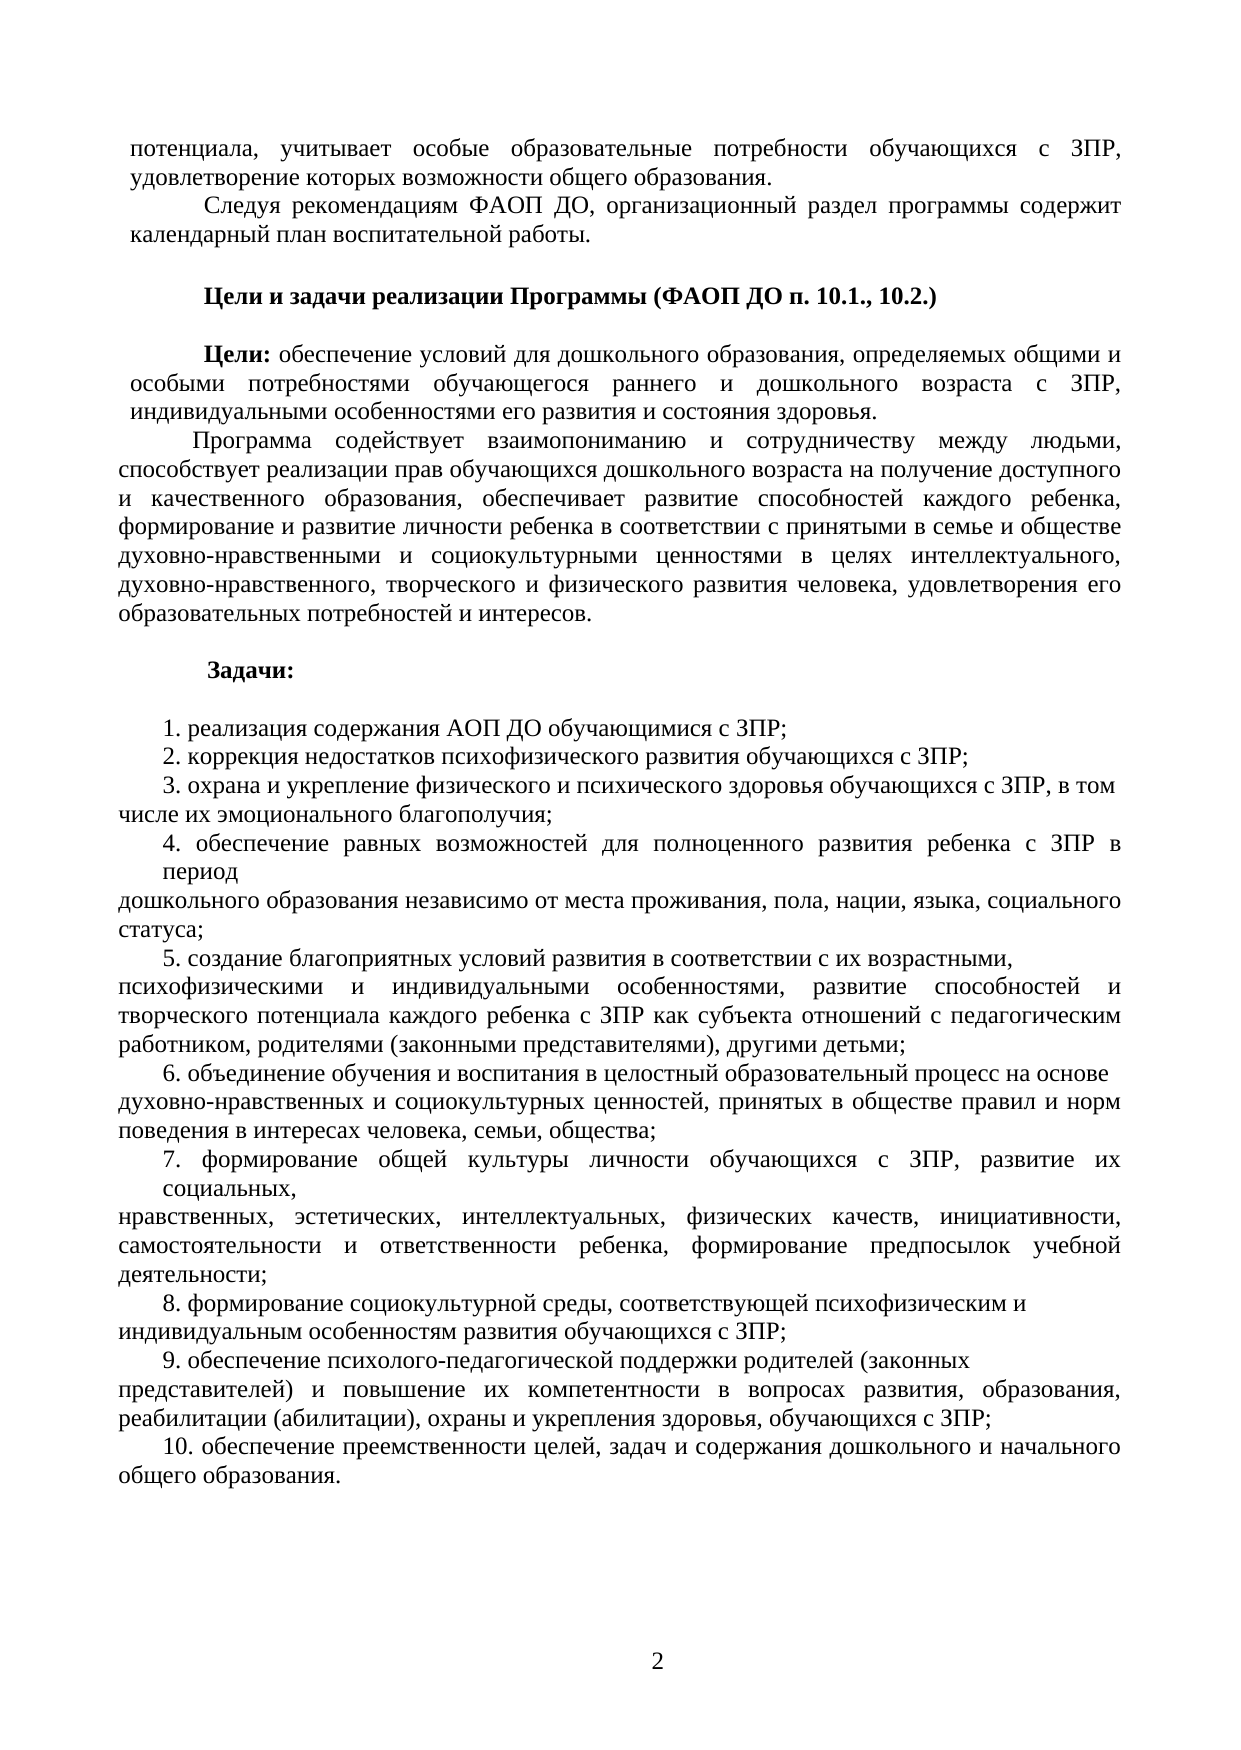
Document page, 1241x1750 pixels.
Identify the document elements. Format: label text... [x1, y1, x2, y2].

text 4. обеспечение равных возможностей для полноценного развития ребенка с ЗПР в период [162, 828, 1122, 885]
text Задачи: [118, 655, 1122, 684]
text Цели: обеспечение условий для дошкольного образования, определяемых общими и особыми потребностями обучающегося раннего и дошкольного возраста с ЗПР, индивидуальными особенностями его развития и состояния здоровья. [130, 339, 1122, 425]
text нравственных, эстетических, интеллектуальных, физических качеств, инициативности, самостоятельности и ответственности ребенка, формирование предпосылок учебной деятельности; [118, 1201, 1122, 1288]
text индивидуальным особенностям развития обучающихся с ЗПР; [118, 1316, 1122, 1345]
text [130, 133, 1122, 190]
text Цели и задачи реализации Программы (ФАОП ДО п. 10.1., 10.2.) [130, 281, 1122, 310]
text психофизическими и индивидуальными особенностями, развитие способностей и творческого потенциала каждого ребенка с ЗПР как субъекта отношений с педагогическим работником, родителями (законными представителями), другими детьми; [118, 971, 1122, 1058]
text 7. формирование общей культуры личности обучающихся с ЗПР, развитие их социальных, [162, 1144, 1122, 1201]
text Следуя рекомендациям ФАОП ДО, организационный раздел программы содержит календарный план воспитательной работы. [130, 190, 1122, 248]
text дошкольного образования независимо от места проживания, пола, нации, языка, социального статуса; [118, 885, 1122, 943]
text 10. обеспечение преемственности целей, задач и содержания дошкольного и начального общего образования. [118, 1431, 1122, 1489]
text 6. объединение обучения и воспитания в целостный образовательный процесс на основе [162, 1058, 1122, 1086]
text духовно-нравственных и социокультурных ценностей, принятых в обществе правил и норм поведения в интересах человека, семьи, общества; [118, 1086, 1122, 1144]
text 5. создание благоприятных условий развития в соответствии с их возрастными, [162, 943, 1122, 971]
text 3. охрана и укрепление физического и психического здоровья обучающихся с ЗПР, в том [162, 770, 1122, 799]
text числе их эмоционального благополучия; [118, 799, 1122, 828]
text 9. обеспечение психолого-педагогической поддержки родителей (законных [162, 1345, 1122, 1374]
text представителей) и повышение их компетентности в вопросах развития, образования, реабилитации (абилитации), охраны и укрепления здоровья, обучающихся с ЗПР; [118, 1374, 1122, 1431]
text Программа содействует взаимопониманию и сотрудничеству между людьми, способствует реализации прав обучающихся дошкольного возраста на получение доступного и качественного образования, обеспечивает развитие способностей каждого ребенка, формирование и развитие личности ребенка в соответствии с принятыми в семье и обществе духовно-нравственными и социокультурными ценностями в целях интеллектуального, духовно-нравственного, творческого и физического развития человека, удовлетворения его образовательных потребностей и интересов. [118, 425, 1122, 626]
text 8. формирование социокультурной среды, соответствующей психофизическим и [162, 1288, 1122, 1316]
text 2. коррекция недостатков психофизического развития обучающихся с ЗПР; [162, 741, 1122, 770]
text 1. реализация содержания АОП ДО обучающимися с ЗПР; [162, 713, 1122, 741]
